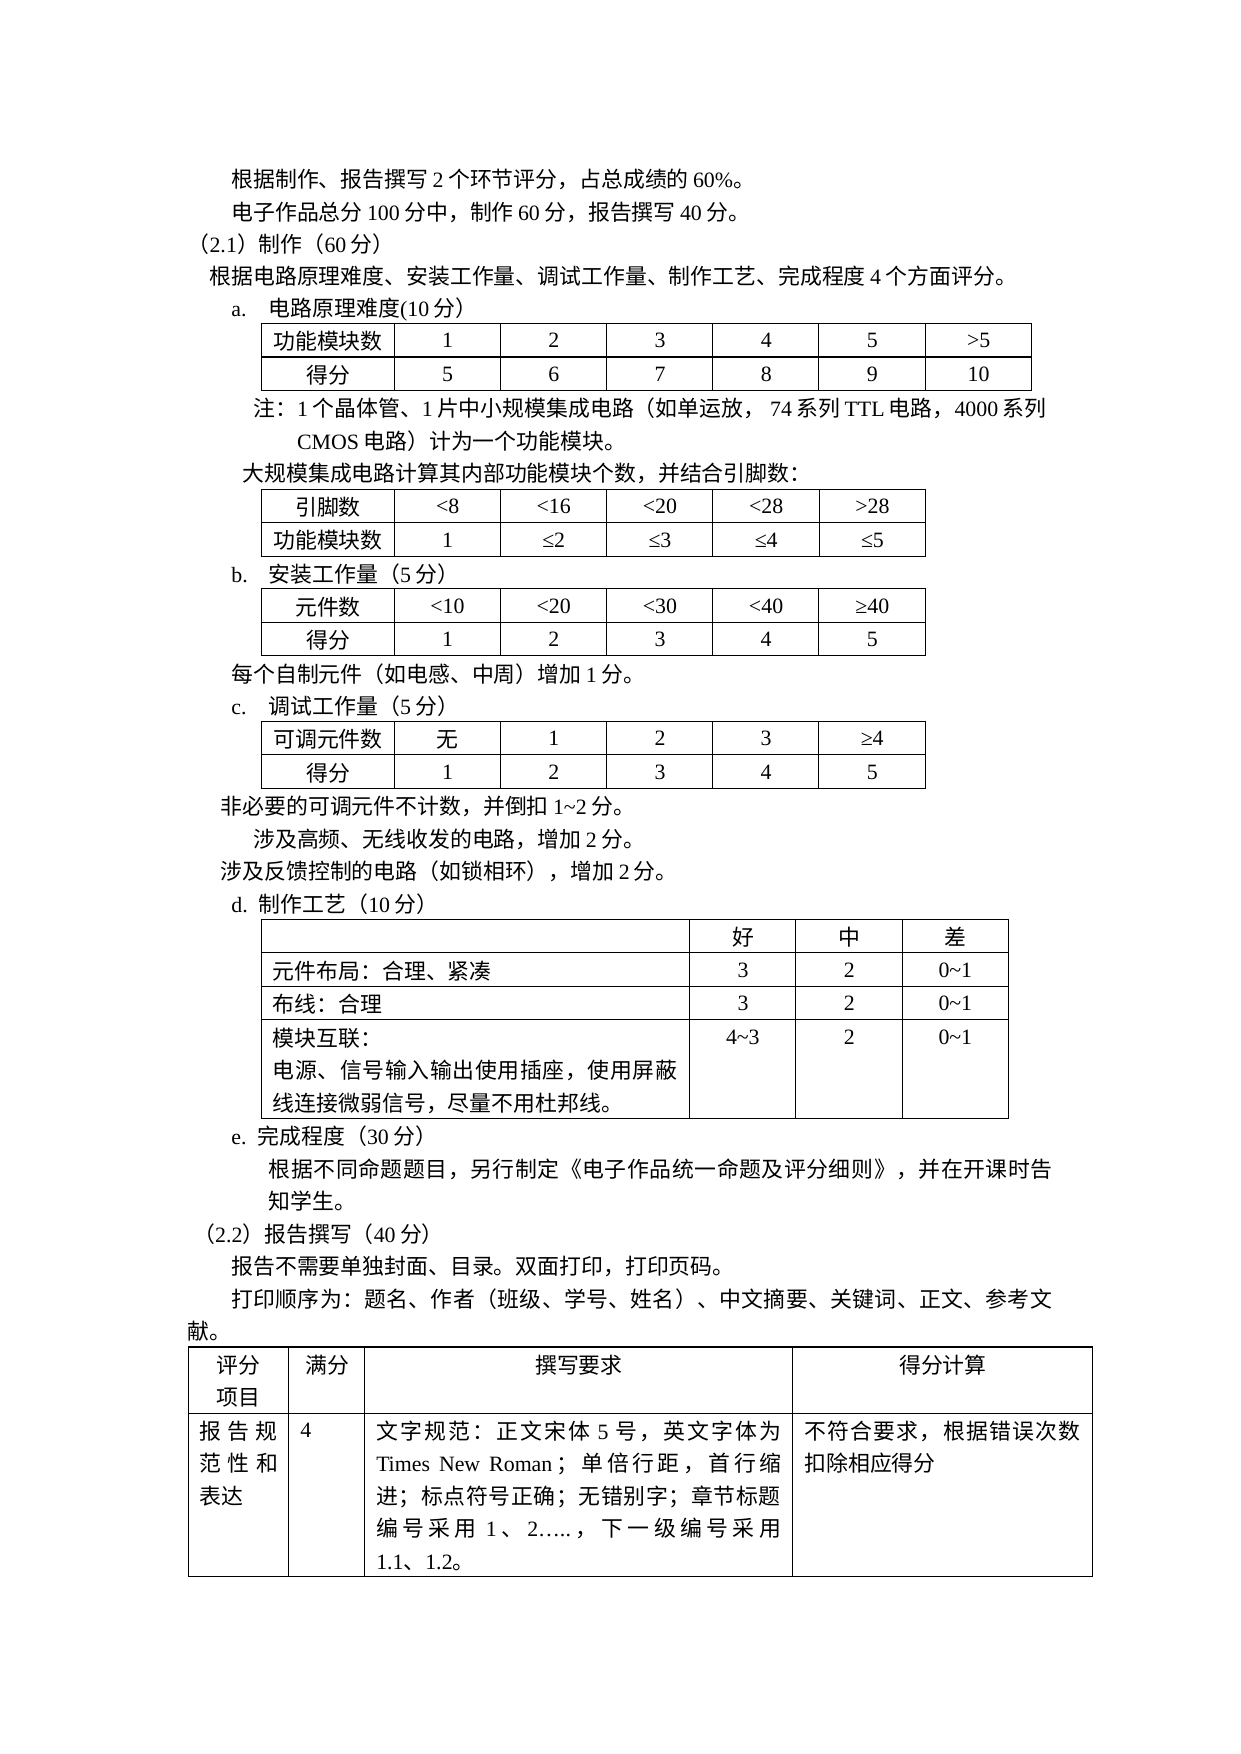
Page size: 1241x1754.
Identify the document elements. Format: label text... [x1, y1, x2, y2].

table_cell ≤2 [501, 523, 606, 556]
table_cell 得分 [262, 623, 394, 655]
text 报告不需要单独封面、目录。双面打印，打印页码。 [187, 1249, 1053, 1281]
table_header 5 [819, 324, 925, 356]
table_header [262, 920, 689, 952]
table_cell 4 [713, 755, 818, 788]
table_cell 不符合要求，根据错误次数扣除相应得分 [793, 1414, 1092, 1576]
table_header >5 [926, 324, 1031, 356]
table_header <20 [501, 589, 606, 622]
table_header <8 [395, 490, 500, 522]
table_cell 布线：合理 [262, 987, 689, 1019]
table_cell 1 [395, 523, 500, 556]
text （2.2）报告撰写（40分） [187, 1216, 1053, 1249]
table_cell 9 [819, 358, 925, 390]
table_cell 1 [395, 755, 500, 788]
table_cell ≤4 [713, 523, 819, 556]
table_cell 2 [796, 1020, 902, 1118]
table_header 功能模块数 [262, 324, 394, 356]
table_header ≥4 [819, 722, 925, 754]
table_cell 3 [690, 953, 795, 986]
subtitle （2.1）制作（60分） [187, 227, 1053, 259]
table_header 1 [395, 324, 500, 356]
table_header <20 [607, 490, 712, 522]
table_header 3 [607, 324, 712, 356]
text 根据制作、报告撰写2个环节评分，占总成绩的60%。 [187, 162, 1053, 194]
table_cell 5 [819, 623, 925, 655]
table_header 撰写要求 [365, 1348, 792, 1412]
table_header 满分 [289, 1348, 364, 1412]
table_header 中 [796, 920, 902, 952]
table_header ≥40 [819, 589, 925, 622]
table_header 3 [713, 722, 818, 754]
text 注：1个晶体管、1片中小规模集成电路（如单运放， 74系列TTL电路，4000系列 [187, 391, 1053, 423]
text CMOS电路）计为一个功能模块。 [187, 423, 1053, 456]
table_cell 0~1 [903, 1020, 1008, 1118]
table_cell 8 [713, 358, 818, 390]
table_header 评分 项目 [189, 1348, 288, 1412]
table_header 差 [903, 920, 1008, 952]
table_cell 2 [501, 623, 606, 655]
table_header 4 [713, 324, 818, 356]
table_cell 4~3 [690, 1020, 795, 1118]
table_cell 元件布局：合理、紧凑 [262, 953, 689, 986]
text 电子作品总分100分中，制作60分，报告撰写40分。 [187, 194, 1053, 227]
table_cell 5 [395, 358, 500, 390]
table_cell 功能模块数 [262, 523, 394, 556]
text e. 完成程度（30分） [187, 1119, 1053, 1151]
table_cell 4 [713, 623, 818, 655]
table_cell 10 [926, 358, 1031, 390]
table_cell 2 [796, 987, 902, 1019]
table_header <30 [607, 589, 712, 622]
table_cell ≤5 [820, 523, 925, 556]
text 根据不同命题题目，另行制定《电子作品统一命题及评分细则》，并在开课时告知学生。 [269, 1151, 1053, 1216]
list 调试工作量（5分） [231, 689, 1053, 721]
table_cell 得分 [262, 755, 394, 788]
text 根据电路原理难度、安装工作量、调试工作量、制作工艺、完成程度4个方面评分。 [187, 259, 1053, 291]
table_cell 模块互联： 电源、信号输入输出使用插座，使用屏蔽线连接微弱信号，尽量不用杜邦线。 [262, 1020, 689, 1118]
table_cell 报告规范性和表达 [189, 1414, 288, 1576]
table_cell 0~1 [903, 987, 1008, 1019]
text 涉及反馈控制的电路（如锁相环），增加2分。 [187, 854, 1053, 886]
table_header 1 [501, 722, 606, 754]
table_cell 文字规范：正文宋体5号，英文字体为Times New Roman；单倍行距，首行缩进；标点符号正确；无错别字；章节标题编号采用1、2…..，下一级编号采用1.1、1.2。 [365, 1414, 792, 1576]
table_cell 得分 [262, 358, 394, 390]
text 非必要的可调元件不计数，并倒扣1~2分。 [187, 789, 1053, 821]
table_header <28 [713, 490, 819, 522]
table_cell 7 [607, 358, 712, 390]
table_header 引脚数 [262, 490, 394, 522]
table_header 好 [690, 920, 795, 952]
table_header 2 [501, 324, 606, 356]
table_cell ≤3 [607, 523, 712, 556]
table_cell 3 [607, 623, 712, 655]
table_cell 2 [796, 953, 902, 986]
table_cell 2 [501, 755, 606, 788]
text d. 制作工艺（10分） [187, 886, 1053, 919]
table_header 元件数 [262, 589, 394, 622]
table_header 无 [395, 722, 500, 754]
table_cell 4 [289, 1414, 364, 1576]
text 每个自制元件（如电感、中周）增加1分。 [187, 656, 1053, 689]
text 大规模集成电路计算其内部功能模块个数，并结合引脚数： [187, 456, 1053, 488]
text 涉及高频、无线收发的电路，增加2分。 [187, 821, 1053, 854]
table_cell 6 [501, 358, 606, 390]
list 安装工作量（5分） [231, 557, 1053, 588]
table_header <10 [395, 589, 500, 622]
list 电路原理难度(10分） [231, 291, 1053, 323]
table_header 可调元件数 [262, 722, 394, 754]
table_header 得分计算 [793, 1348, 1092, 1412]
table_header <40 [713, 589, 818, 622]
text 打印顺序为：题名、作者（班级、学号、姓名）、中文摘要、关键词、正文、参考文献。 [187, 1281, 1053, 1346]
table_header 2 [607, 722, 712, 754]
table_cell 0~1 [903, 953, 1008, 986]
table_cell 5 [819, 755, 925, 788]
table_header >28 [820, 490, 925, 522]
table_cell 1 [395, 623, 500, 655]
table_cell 3 [607, 755, 712, 788]
table_header <16 [501, 490, 606, 522]
table_cell 3 [690, 987, 795, 1019]
